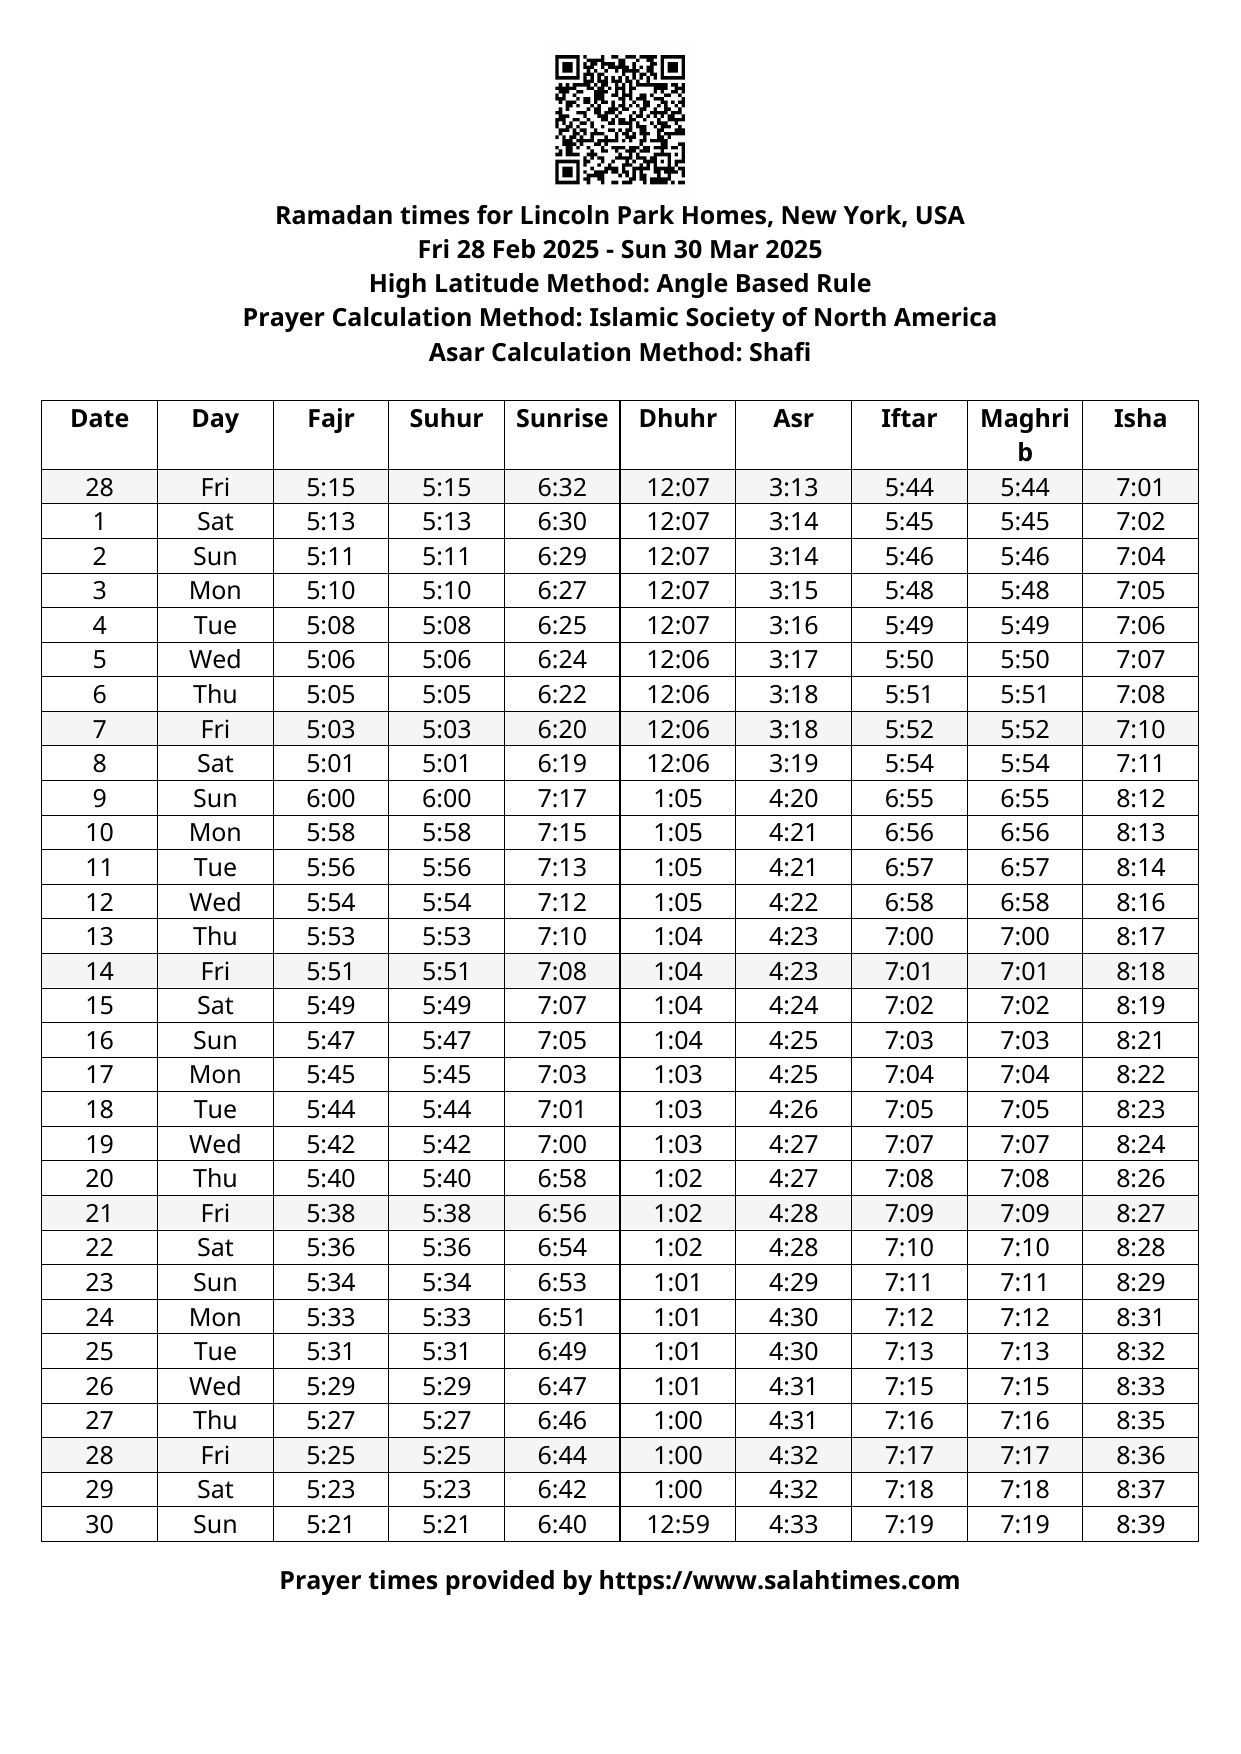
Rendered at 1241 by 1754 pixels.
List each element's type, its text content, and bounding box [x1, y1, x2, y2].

table_cell 5:10 [274, 574, 388, 607]
table_cell 7:15 [852, 1369, 967, 1402]
table_cell 5:03 [274, 712, 388, 745]
table_cell 5:53 [389, 919, 504, 953]
table_cell Fri [158, 470, 273, 503]
table_cell 19 [42, 1127, 157, 1160]
table_cell 12 [42, 885, 157, 918]
table_cell 8:18 [1083, 954, 1198, 987]
table_cell 7:13 [505, 850, 619, 884]
table_cell 6:42 [505, 1473, 619, 1506]
table_cell Wed [158, 1369, 273, 1402]
table_cell 4:21 [736, 850, 851, 884]
table_cell Wed [158, 1127, 273, 1160]
table_cell 6:55 [852, 781, 967, 814]
table_cell 5:46 [852, 539, 967, 572]
table_cell 8:21 [1083, 1023, 1198, 1057]
table_cell 7:19 [968, 1507, 1082, 1541]
table_cell 29 [42, 1473, 157, 1506]
table_cell 5:49 [968, 608, 1082, 642]
table_cell 3:18 [736, 677, 851, 711]
table_cell 5:36 [389, 1231, 504, 1264]
table_cell 5:33 [274, 1300, 388, 1333]
table_cell 7:04 [968, 1058, 1082, 1091]
table_cell Sat [158, 504, 273, 538]
table_cell 7:03 [852, 1023, 967, 1057]
table_cell 5:08 [389, 608, 504, 642]
table_cell Sun [158, 781, 273, 814]
table_cell 5:25 [274, 1438, 388, 1472]
table_cell 5:49 [274, 989, 388, 1022]
table_cell 7:12 [505, 885, 619, 918]
table_cell 1:01 [621, 1265, 735, 1299]
table_cell 7:01 [968, 954, 1082, 987]
table_cell 6 [42, 677, 157, 711]
table_cell Thu [158, 677, 273, 711]
table_cell 7:18 [968, 1473, 1082, 1506]
table_cell 9 [42, 781, 157, 814]
table_cell Fri [158, 712, 273, 745]
table_cell 12:06 [621, 643, 735, 676]
table_cell 12:07 [621, 470, 735, 503]
table_cell 7:01 [852, 954, 967, 987]
table_cell 4:33 [736, 1507, 851, 1541]
table_cell 6:49 [505, 1334, 619, 1368]
table_cell 5:50 [968, 643, 1082, 676]
table_cell Thu [158, 1404, 273, 1437]
table_cell 5:45 [274, 1058, 388, 1091]
table_cell 6:58 [852, 885, 967, 918]
table_cell 5:06 [389, 643, 504, 676]
table_cell 7:02 [1083, 504, 1198, 538]
table_cell Sat [158, 989, 273, 1022]
table_cell Mon [158, 574, 273, 607]
table_cell 8:37 [1083, 1473, 1198, 1506]
table_cell Wed [158, 643, 273, 676]
table_cell Mon [158, 1300, 273, 1333]
table_cell 5:25 [389, 1438, 504, 1472]
table_cell 28 [42, 470, 157, 503]
table_cell Fri [158, 954, 273, 987]
table_cell 5:51 [274, 954, 388, 987]
table_cell 16 [42, 1023, 157, 1057]
table_cell 7:02 [968, 989, 1082, 1022]
table_cell 7:11 [1083, 746, 1198, 780]
table_cell 2 [42, 539, 157, 572]
table_cell 5:15 [274, 470, 388, 503]
table_cell 4:23 [736, 919, 851, 953]
table_cell 8:32 [1083, 1334, 1198, 1368]
table_cell 7:07 [968, 1127, 1082, 1160]
table_cell 4:22 [736, 885, 851, 918]
table_cell 5:29 [274, 1369, 388, 1402]
table_cell 1:05 [621, 781, 735, 814]
table_cell 7:10 [968, 1231, 1082, 1264]
table_cell 8:14 [1083, 850, 1198, 884]
table_cell 7:05 [968, 1092, 1082, 1126]
table_cell 3 [42, 574, 157, 607]
table_cell 4:24 [736, 989, 851, 1022]
table_cell 5:05 [274, 677, 388, 711]
table_cell 7:13 [968, 1334, 1082, 1368]
table_cell 7:00 [505, 1127, 619, 1160]
table_cell 5:45 [389, 1058, 504, 1091]
table_cell 6:46 [505, 1404, 619, 1437]
table_cell 5:27 [389, 1404, 504, 1437]
table_cell 4:29 [736, 1265, 851, 1299]
table_cell 7:19 [852, 1507, 967, 1541]
table_cell 7:04 [852, 1058, 967, 1091]
table_cell 5:56 [274, 850, 388, 884]
table_cell 6:40 [505, 1507, 619, 1541]
table_cell 4:28 [736, 1231, 851, 1264]
table_header Sunrise [505, 401, 619, 469]
table_cell 7:00 [968, 919, 1082, 953]
table_cell 8:24 [1083, 1127, 1198, 1160]
table_cell 5:42 [389, 1127, 504, 1160]
table_cell 5:42 [274, 1127, 388, 1160]
table_cell 3:17 [736, 643, 851, 676]
table_cell 7:12 [852, 1300, 967, 1333]
table_cell 7:05 [1083, 574, 1198, 607]
table_cell 7:01 [505, 1092, 619, 1126]
table_cell 8:22 [1083, 1058, 1198, 1091]
table_cell 8 [42, 746, 157, 780]
table_cell 1:02 [621, 1196, 735, 1229]
table_cell 1:00 [621, 1404, 735, 1437]
table_cell 26 [42, 1369, 157, 1402]
table_cell 21 [42, 1196, 157, 1229]
table_cell 6:20 [505, 712, 619, 745]
table_cell 8:31 [1083, 1300, 1198, 1333]
table_cell 4 [42, 608, 157, 642]
table_cell 8:19 [1083, 989, 1198, 1022]
table_cell 1:01 [621, 1334, 735, 1368]
table_cell 7:08 [1083, 677, 1198, 711]
table_header Asr [736, 401, 851, 469]
table_cell 3:14 [736, 504, 851, 538]
table_cell 5:56 [389, 850, 504, 884]
table_cell 5:51 [968, 677, 1082, 711]
table_cell 5:23 [274, 1473, 388, 1506]
table_cell Sat [158, 746, 273, 780]
table_cell Sun [158, 1023, 273, 1057]
table_cell 5:40 [274, 1161, 388, 1195]
table_cell 7:03 [505, 1058, 619, 1091]
table_header Maghrib [968, 401, 1082, 469]
table_cell 7:02 [852, 989, 967, 1022]
table_cell 8:28 [1083, 1231, 1198, 1264]
table_cell 5:08 [274, 608, 388, 642]
table_cell 5:44 [389, 1092, 504, 1126]
table_cell 1:04 [621, 989, 735, 1022]
table_cell 5:58 [389, 816, 504, 849]
table_cell 5:11 [274, 539, 388, 572]
table_cell Tue [158, 1334, 273, 1368]
table_cell Sun [158, 539, 273, 572]
table_cell 8:35 [1083, 1404, 1198, 1437]
table_cell Sun [158, 1265, 273, 1299]
table_cell 1:04 [621, 954, 735, 987]
table_cell 5 [42, 643, 157, 676]
table_cell 12:07 [621, 574, 735, 607]
table_cell 7 [42, 712, 157, 745]
table_cell 7:13 [852, 1334, 967, 1368]
table_cell 5:51 [389, 954, 504, 987]
table_cell 5:52 [968, 712, 1082, 745]
table_cell 5:21 [389, 1507, 504, 1541]
table_cell 5:11 [389, 539, 504, 572]
table_cell 5:01 [389, 746, 504, 780]
table_cell 12:07 [621, 539, 735, 572]
table_cell 5:44 [274, 1092, 388, 1126]
table_cell 5:31 [274, 1334, 388, 1368]
table_cell 5:34 [389, 1265, 504, 1299]
table_cell 7:17 [968, 1438, 1082, 1472]
table_cell 4:32 [736, 1473, 851, 1506]
table_cell 7:18 [852, 1473, 967, 1506]
table_header Isha [1083, 401, 1198, 469]
table_cell 7:10 [505, 919, 619, 953]
table_cell 5:45 [852, 504, 967, 538]
table_cell 5:45 [968, 504, 1082, 538]
table_cell Thu [158, 1161, 273, 1195]
table_header Iftar [852, 401, 967, 469]
table_cell 1:05 [621, 850, 735, 884]
table_cell 5:58 [274, 816, 388, 849]
table_cell 6:47 [505, 1369, 619, 1402]
table_cell 6:30 [505, 504, 619, 538]
table_cell 8:27 [1083, 1196, 1198, 1229]
table_cell Mon [158, 816, 273, 849]
table_cell 6:55 [968, 781, 1082, 814]
table_cell 5:54 [852, 746, 967, 780]
table_cell 3:13 [736, 470, 851, 503]
table_cell 5:10 [389, 574, 504, 607]
text High Latitude Method: Angle Based Rule [42, 266, 1198, 300]
table_cell 4:31 [736, 1369, 851, 1402]
table_cell 4:25 [736, 1058, 851, 1091]
table_header Date [42, 401, 157, 469]
table_cell 6:58 [505, 1161, 619, 1195]
table_cell 3:15 [736, 574, 851, 607]
table_cell 7:07 [1083, 643, 1198, 676]
table_cell 7:11 [968, 1265, 1082, 1299]
table_cell 5:40 [389, 1161, 504, 1195]
table_cell 7:00 [852, 919, 967, 953]
table_cell 1:03 [621, 1092, 735, 1126]
table_cell 12:07 [621, 504, 735, 538]
table_cell 5:44 [852, 470, 967, 503]
table_cell 7:16 [968, 1404, 1082, 1437]
table_cell 5:51 [852, 677, 967, 711]
table_cell 6:53 [505, 1265, 619, 1299]
table_cell 8:13 [1083, 816, 1198, 849]
table_cell 7:17 [505, 781, 619, 814]
table_cell 7:09 [852, 1196, 967, 1229]
table_cell 24 [42, 1300, 157, 1333]
table_cell 25 [42, 1334, 157, 1368]
table_cell 6:58 [968, 885, 1082, 918]
table_cell 5:03 [389, 712, 504, 745]
table_cell 12:07 [621, 608, 735, 642]
table_cell Fri [158, 1438, 273, 1472]
table_cell 6:44 [505, 1438, 619, 1472]
table_cell 7:12 [968, 1300, 1082, 1333]
table_cell 4:20 [736, 781, 851, 814]
table_cell Mon [158, 1058, 273, 1091]
table_cell 3:16 [736, 608, 851, 642]
table_cell 8:17 [1083, 919, 1198, 953]
table_cell 7:08 [852, 1161, 967, 1195]
table_cell 8:23 [1083, 1092, 1198, 1126]
table_header Fajr [274, 401, 388, 469]
table_cell 4:30 [736, 1300, 851, 1333]
table_cell 30 [42, 1507, 157, 1541]
table_cell 5:34 [274, 1265, 388, 1299]
table_cell 5:15 [389, 470, 504, 503]
text Asar Calculation Method: Shafi [42, 334, 1198, 368]
table_cell 8:29 [1083, 1265, 1198, 1299]
table_cell 10 [42, 816, 157, 849]
table_cell 6:24 [505, 643, 619, 676]
table_cell 5:47 [274, 1023, 388, 1057]
table_cell 7:10 [852, 1231, 967, 1264]
table_cell 5:46 [968, 539, 1082, 572]
table_cell 7:09 [968, 1196, 1082, 1229]
table_cell Sat [158, 1231, 273, 1264]
table_cell 18 [42, 1092, 157, 1126]
table_cell 12:06 [621, 677, 735, 711]
table_cell 7:03 [968, 1023, 1082, 1057]
table_cell 1:02 [621, 1231, 735, 1264]
table_header Dhuhr [621, 401, 735, 469]
table_cell 7:06 [1083, 608, 1198, 642]
table_cell 7:11 [852, 1265, 967, 1299]
table_cell 7:10 [1083, 712, 1198, 745]
table_cell 4:31 [736, 1404, 851, 1437]
table_cell Tue [158, 1092, 273, 1126]
table_cell Tue [158, 608, 273, 642]
table_cell 4:28 [736, 1196, 851, 1229]
table_cell 4:32 [736, 1438, 851, 1472]
table_cell 8:16 [1083, 885, 1198, 918]
table_cell 28 [42, 1438, 157, 1472]
table_cell 12:06 [621, 746, 735, 780]
table_cell 12:06 [621, 712, 735, 745]
table_cell 1:05 [621, 816, 735, 849]
table_cell 6:19 [505, 746, 619, 780]
table_cell 3:14 [736, 539, 851, 572]
table_cell Thu [158, 919, 273, 953]
table_cell 3:19 [736, 746, 851, 780]
table_cell 5:49 [389, 989, 504, 1022]
table_cell 5:53 [274, 919, 388, 953]
table_cell 5:54 [968, 746, 1082, 780]
text Prayer times provided by https://www.salahtimes.com [42, 1563, 1198, 1597]
table_cell 7:08 [968, 1161, 1082, 1195]
table_cell 5:29 [389, 1369, 504, 1402]
table_cell 4:21 [736, 816, 851, 849]
table_cell 5:23 [389, 1473, 504, 1506]
table_cell 5:38 [274, 1196, 388, 1229]
table_cell 5:21 [274, 1507, 388, 1541]
table_cell 1:01 [621, 1300, 735, 1333]
table_cell 8:33 [1083, 1369, 1198, 1402]
table_cell 6:25 [505, 608, 619, 642]
table_cell 7:04 [1083, 539, 1198, 572]
table_cell 7:07 [852, 1127, 967, 1160]
table_cell 8:26 [1083, 1161, 1198, 1195]
table_cell 27 [42, 1404, 157, 1437]
text Prayer Calculation Method: Islamic Society of North America [42, 300, 1198, 334]
table_cell 20 [42, 1161, 157, 1195]
table_cell 1:05 [621, 885, 735, 918]
table_cell 6:27 [505, 574, 619, 607]
table_cell 5:27 [274, 1404, 388, 1437]
table_cell 4:30 [736, 1334, 851, 1368]
table_cell Sat [158, 1473, 273, 1506]
table_cell 5:06 [274, 643, 388, 676]
table_cell 1:04 [621, 1023, 735, 1057]
table_cell 1:00 [621, 1438, 735, 1472]
table_cell 6:57 [852, 850, 967, 884]
table_cell 5:52 [852, 712, 967, 745]
picture [542, 41, 699, 198]
table_cell 6:56 [852, 816, 967, 849]
table_cell 8:36 [1083, 1438, 1198, 1472]
table_cell Tue [158, 850, 273, 884]
table_cell 4:25 [736, 1023, 851, 1057]
table_header Day [158, 401, 273, 469]
table_cell 5:38 [389, 1196, 504, 1229]
text Ramadan times for Lincoln Park Homes, New York, USA [42, 198, 1198, 232]
table_cell 3:18 [736, 712, 851, 745]
table_cell 23 [42, 1265, 157, 1299]
table_cell 15 [42, 989, 157, 1022]
table_cell 5:31 [389, 1334, 504, 1368]
table_cell 5:13 [274, 504, 388, 538]
table_cell 7:15 [505, 816, 619, 849]
table_cell 7:07 [505, 989, 619, 1022]
table_cell 5:49 [852, 608, 967, 642]
table_cell 6:32 [505, 470, 619, 503]
text Fri 28 Feb 2025 - Sun 30 Mar 2025 [42, 232, 1198, 266]
table_cell 6:00 [274, 781, 388, 814]
table_cell 7:16 [852, 1404, 967, 1437]
table_cell 17 [42, 1058, 157, 1091]
table_header Suhur [389, 401, 504, 469]
table_cell 7:17 [852, 1438, 967, 1472]
table_cell 14 [42, 954, 157, 987]
table_cell 6:57 [968, 850, 1082, 884]
table_cell 1:03 [621, 1127, 735, 1160]
table_cell 6:56 [968, 816, 1082, 849]
table_cell 5:54 [274, 885, 388, 918]
table_cell Wed [158, 885, 273, 918]
table_cell 4:27 [736, 1161, 851, 1195]
table_cell 5:44 [968, 470, 1082, 503]
table_cell 6:56 [505, 1196, 619, 1229]
table_cell 11 [42, 850, 157, 884]
table_cell 6:29 [505, 539, 619, 572]
table_cell 7:15 [968, 1369, 1082, 1402]
table_cell 6:51 [505, 1300, 619, 1333]
table_cell 6:22 [505, 677, 619, 711]
table_cell 13 [42, 919, 157, 953]
table_cell 1 [42, 504, 157, 538]
table_cell 5:48 [852, 574, 967, 607]
table_cell 5:13 [389, 504, 504, 538]
table_cell 8:39 [1083, 1507, 1198, 1541]
table_cell 7:05 [852, 1092, 967, 1126]
table_cell 5:54 [389, 885, 504, 918]
table_cell 22 [42, 1231, 157, 1264]
table_cell 4:26 [736, 1092, 851, 1126]
table_cell 6:00 [389, 781, 504, 814]
table_cell 8:12 [1083, 781, 1198, 814]
table_cell 5:50 [852, 643, 967, 676]
table_cell Fri [158, 1196, 273, 1229]
table_cell 1:04 [621, 919, 735, 953]
table_cell 4:23 [736, 954, 851, 987]
table_cell 5:48 [968, 574, 1082, 607]
table_cell 1:01 [621, 1369, 735, 1402]
table_cell 5:01 [274, 746, 388, 780]
table_cell 5:36 [274, 1231, 388, 1264]
table_cell 7:08 [505, 954, 619, 987]
table_cell 1:00 [621, 1473, 735, 1506]
table_cell 5:05 [389, 677, 504, 711]
table_cell 1:03 [621, 1058, 735, 1091]
table_cell 7:05 [505, 1023, 619, 1057]
table_cell 12:59 [621, 1507, 735, 1541]
table_cell 5:33 [389, 1300, 504, 1333]
table_cell 6:54 [505, 1231, 619, 1264]
table_cell 1:02 [621, 1161, 735, 1195]
table_cell 4:27 [736, 1127, 851, 1160]
table_cell Sun [158, 1507, 273, 1541]
table_cell 5:47 [389, 1023, 504, 1057]
table_cell 7:01 [1083, 470, 1198, 503]
